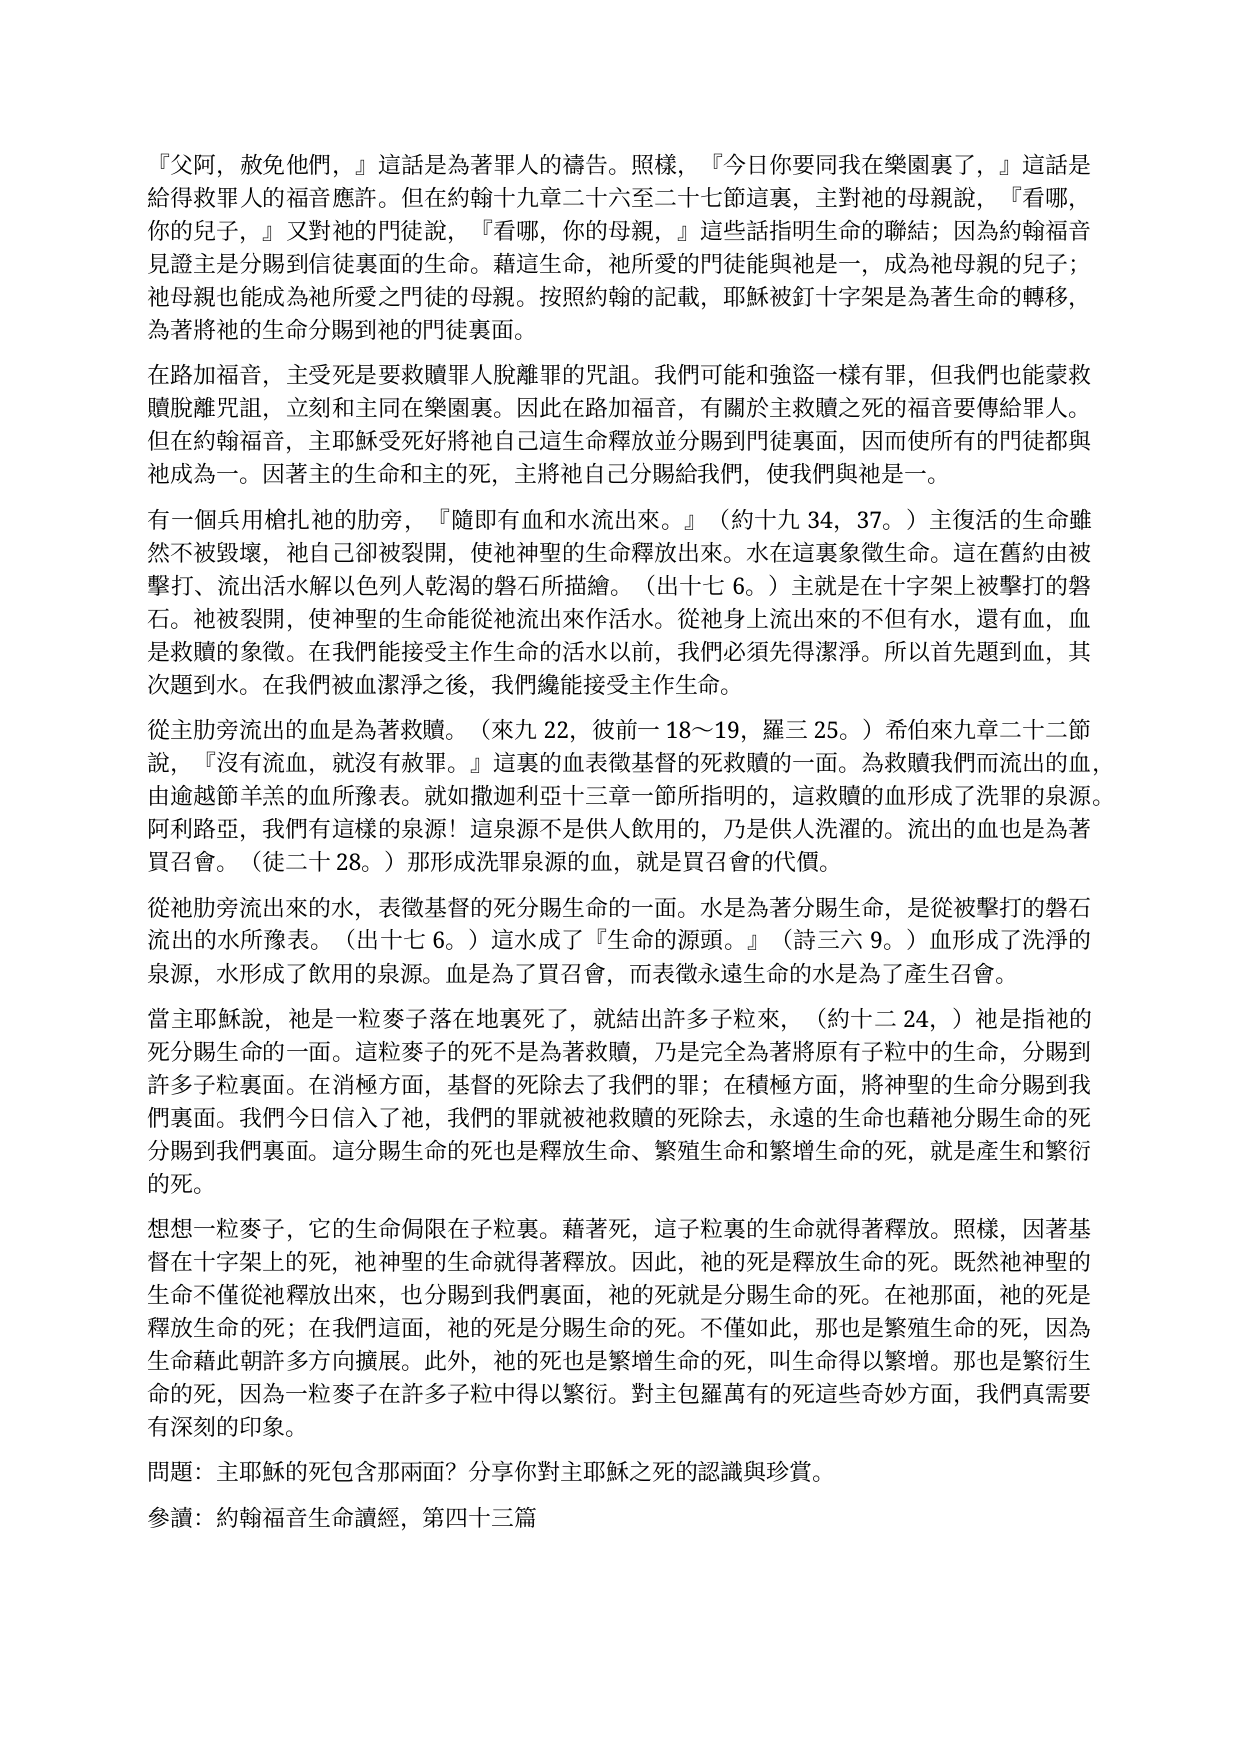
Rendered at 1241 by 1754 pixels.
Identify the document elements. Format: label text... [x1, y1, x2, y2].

text 參讀：約翰福音生命讀經，第四十三篇 [148, 1500, 1093, 1533]
text 從主肋旁流出的血是為著救贖。（來九22，彼前一18～19，羅三25。）希伯來九章二十二節說，『沒有流血，就沒有赦罪。』這裏的血表徵基督的死救贖的一面。為救贖我們而流出的血，由逾越節羊羔的血所豫表。就如撒迦利亞十三章一節所指明的，這救贖的血形成了洗罪的泉源。阿利路亞，我們有這樣的泉源！這泉源不是供人飲用的，乃是供人洗濯的。流出的血也是為著買召會。（徒二十28。）那形成洗罪泉源的血，就是買召會的代價。 [148, 712, 1093, 877]
text 問題：主耶穌的死包含那兩面？分享你對主耶穌之死的認識與珍賞。 [148, 1454, 1093, 1487]
text 當主耶穌說，祂是一粒麥子落在地裏死了，就結出許多子粒來，（約十二24，）祂是指祂的死分賜生命的一面。這粒麥子的死不是為著救贖，乃是完全為著將原有子粒中的生命，分賜到許多子粒裏面。在消極方面，基督的死除去了我們的罪；在積極方面，將神聖的生命分賜到我們裏面。我們今日信入了祂，我們的罪就被祂救贖的死除去，永遠的生命也藉祂分賜生命的死分賜到我們裏面。這分賜生命的死也是釋放生命、繁殖生命和繁增生命的死，就是產生和繁衍的死。 [148, 1001, 1093, 1199]
text 有一個兵用槍扎祂的肋旁，『隨即有血和水流出來。』（約十九34，37。）主復活的生命雖然不被毀壞，祂自己卻被裂開，使祂神聖的生命釋放出來。水在這裏象徵生命。這在舊約由被擊打、流出活水解以色列人乾渴的磐石所描繪。（出十七6。）主就是在十字架上被擊打的磐石。祂被裂開，使神聖的生命能從祂流出來作活水。從祂身上流出來的不但有水，還有血，血是救贖的象徵。在我們能接受主作生命的活水以前，我們必須先得潔淨。所以首先題到血，其次題到水。在我們被血潔淨之後，我們纔能接受主作生命。 [148, 502, 1093, 700]
text 在路加福音，主受死是要救贖罪人脫離罪的咒詛。我們可能和強盜一樣有罪，但我們也能蒙救贖脫離咒詛，立刻和主同在樂園裏。因此在路加福音，有關於主救贖之死的福音要傳給罪人。但在約翰福音，主耶穌受死好將祂自己這生命釋放並分賜到門徒裏面，因而使所有的門徒都與祂成為一。因著主的生命和主的死，主將祂自己分賜給我們，使我們與祂是一。 [148, 358, 1093, 489]
text 想想一粒麥子，它的生命侷限在子粒裏。藉著死，這子粒裏的生命就得著釋放。照樣，因著基督在十字架上的死，祂神聖的生命就得著釋放。因此，祂的死是釋放生命的死。既然祂神聖的生命不僅從祂釋放出來，也分賜到我們裏面，祂的死就是分賜生命的死。在祂那面，祂的死是釋放生命的死；在我們這面，祂的死是分賜生命的死。不僅如此，那也是繁殖生命的死，因為生命藉此朝許多方向擴展。此外，祂的死也是繁增生命的死，叫生命得以繁增。那也是繁衍生命的死，因為一粒麥子在許多子粒中得以繁衍。對主包羅萬有的死這些奇妙方面，我們真需要有深刻的印象。 [148, 1211, 1093, 1442]
text 從祂肋旁流出來的水，表徵基督的死分賜生命的一面。水是為著分賜生命，是從被擊打的磐石流出的水所豫表。（出十七6。）這水成了『生命的源頭。』（詩三六9。）血形成了洗淨的泉源，水形成了飲用的泉源。血是為了買召會，而表徵永遠生命的水是為了產生召會。 [148, 890, 1093, 989]
text 『父阿，赦免他們，』這話是為著罪人的禱告。照樣，『今日你要同我在樂園裏了，』這話是給得救罪人的福音應許。但在約翰十九章二十六至二十七節這裏，主對祂的母親說，『看哪，你的兒子，』又對祂的門徒說，『看哪，你的母親，』這些話指明生命的聯結；因為約翰福音見證主是分賜到信徒裏面的生命。藉這生命，祂所愛的門徒能與祂是一，成為祂母親的兒子；祂母親也能成為祂所愛之門徒的母親。按照約翰的記載，耶穌被釘十字架是為著生命的轉移，為著將祂的生命分賜到祂的門徒裏面。 [148, 148, 1093, 345]
